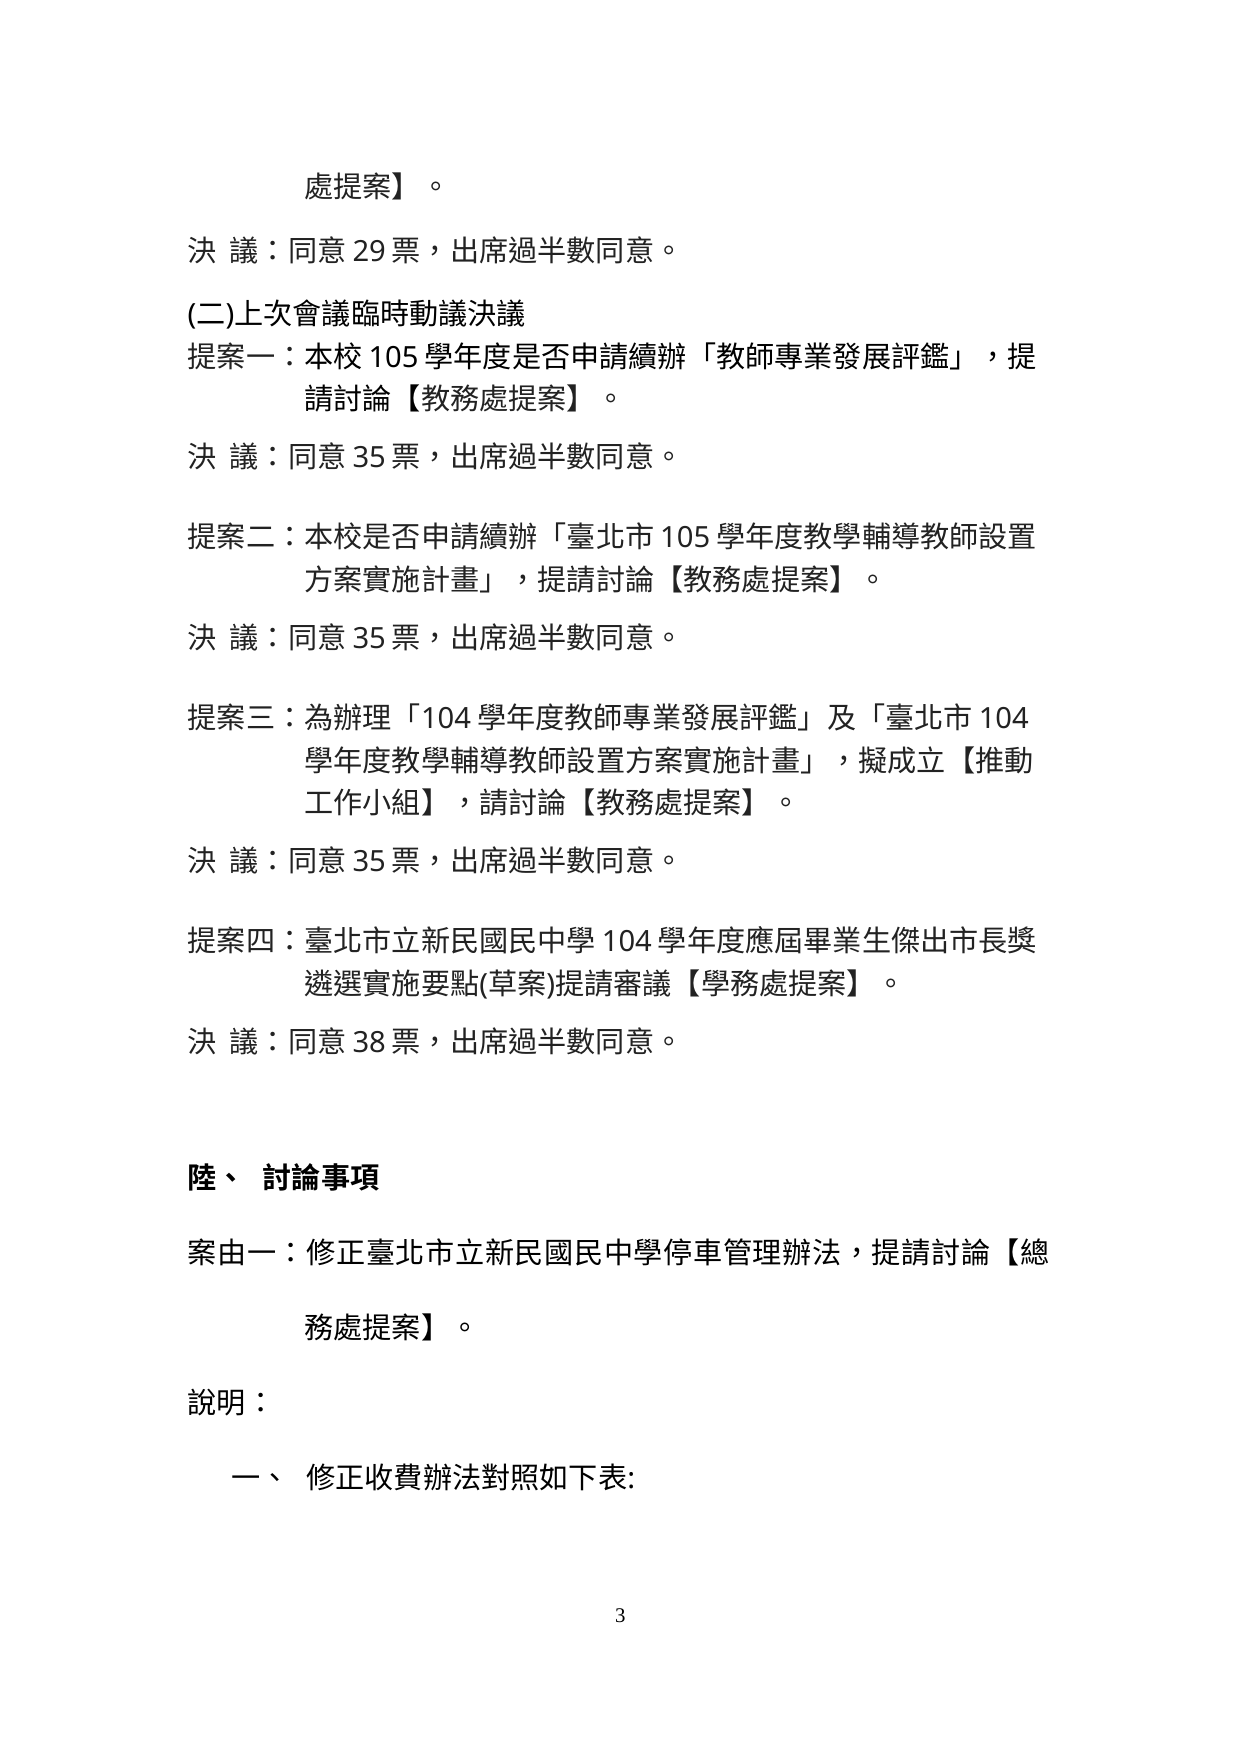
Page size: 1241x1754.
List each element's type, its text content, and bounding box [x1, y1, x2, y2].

text 提案二：本校是否申請續辦「臺北市105學年度教學輔導教師設置方案實施計畫」，提請討論【教務處提案】。 [187, 514, 1053, 599]
list 討論事項 [187, 1138, 1053, 1213]
text 提案三：為辦理「104學年度教師專業發展評鑑」及「臺北市104學年度教學輔導教師設置方案實施計畫」，擬成立【推動工作小組】，請討論【教務處提案】。 [187, 695, 1053, 822]
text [187, 164, 1053, 206]
text (二)上次會議臨時動議決議 [187, 291, 1053, 333]
text 說明： [187, 1363, 1053, 1438]
text 決 議：同意35票，出席過半數同意。 [187, 599, 1053, 674]
text 案由一：修正臺北市立新民國民中學停車管理辦法，提請討論【總務處提案】。 [187, 1213, 1053, 1363]
text 提案一：本校105學年度是否申請續辦「教師專業發展評鑑」，提請討論【教務處提案】。 [187, 333, 1053, 418]
text 決 議：同意29票，出席過半數同意。 [187, 227, 1053, 269]
text 決 議：同意38票，出席過半數同意。 [187, 1003, 1053, 1078]
text 決 議：同意35票，出席過半數同意。 [187, 418, 1053, 493]
list 修正收費辦法對照如下表: [231, 1438, 1053, 1513]
text 提案四：臺北市立新民國民中學104學年度應屆畢業生傑出市長獎遴選實施要點(草案)提請審議【學務處提案】。 [187, 918, 1053, 1003]
text 決 議：同意35票，出席過半數同意。 [187, 822, 1053, 897]
